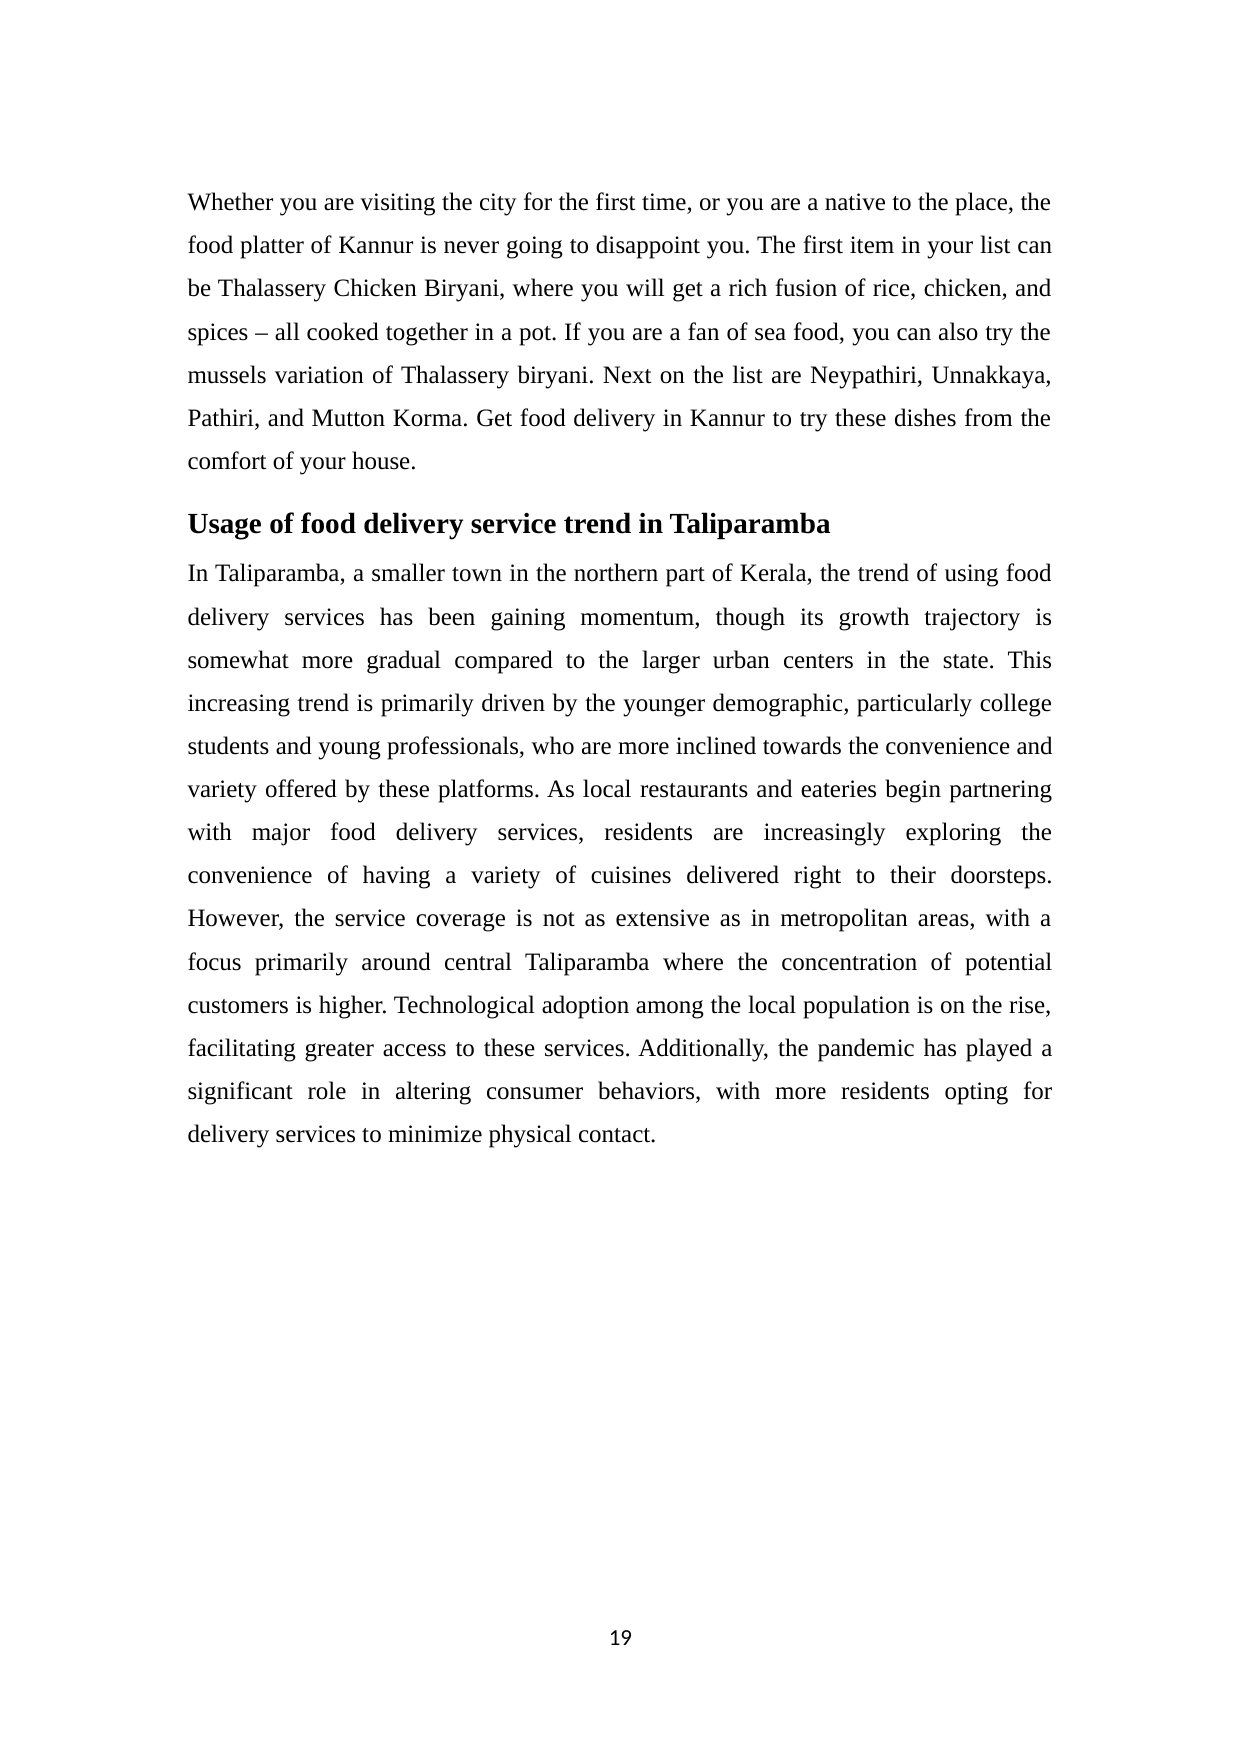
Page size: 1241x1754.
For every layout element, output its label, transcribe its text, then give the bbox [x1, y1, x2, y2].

text Whether you are visiting the city for the first time, or you are a native to the place, the food platter of Kannur is never going to disappoint you. The first item in your list can be Thalassery Chicken Biryani, where you will get a rich fusion of rice, chicken, and spices – all cooked together in a pot. If you are a fan of sea food, you can also try the mussels variation of Thalassery biryani. Next on the list are Neypathiri, Unnakkaya, Pathiri, and Mutton Korma. Get food delivery in Kannur to try these dishes from the comfort of your house. [187, 187, 1053, 475]
text Usage of food delivery service trend in Taliparamba [187, 506, 1053, 539]
text In Taliparamba, a smaller town in the northern part of Kerala, the trend of using food delivery services has been gaining momentum, though its growth trajectory is somewhat more gradual compared to the larger urban centers in the state. This increasing trend is primarily driven by the younger demographic, particularly college students and young professionals, who are more inclined towards the convenience and variety offered by these platforms. As local restaurants and eateries begin partnering with major food delivery services, residents are increasingly exploring the convenience of having a variety of cuisines delivered right to their doorsteps. However, the service coverage is not as extensive as in metropolitan areas, with a focus primarily around central Taliparamba where the concentration of potential customers is higher. Technological adoption among the local population is on the rise, facilitating greater access to these services. Additionally, the pandemic has played a significant role in altering consumer behaviors, with more residents opting for delivery services to minimize physical contact. [187, 558, 1053, 1148]
